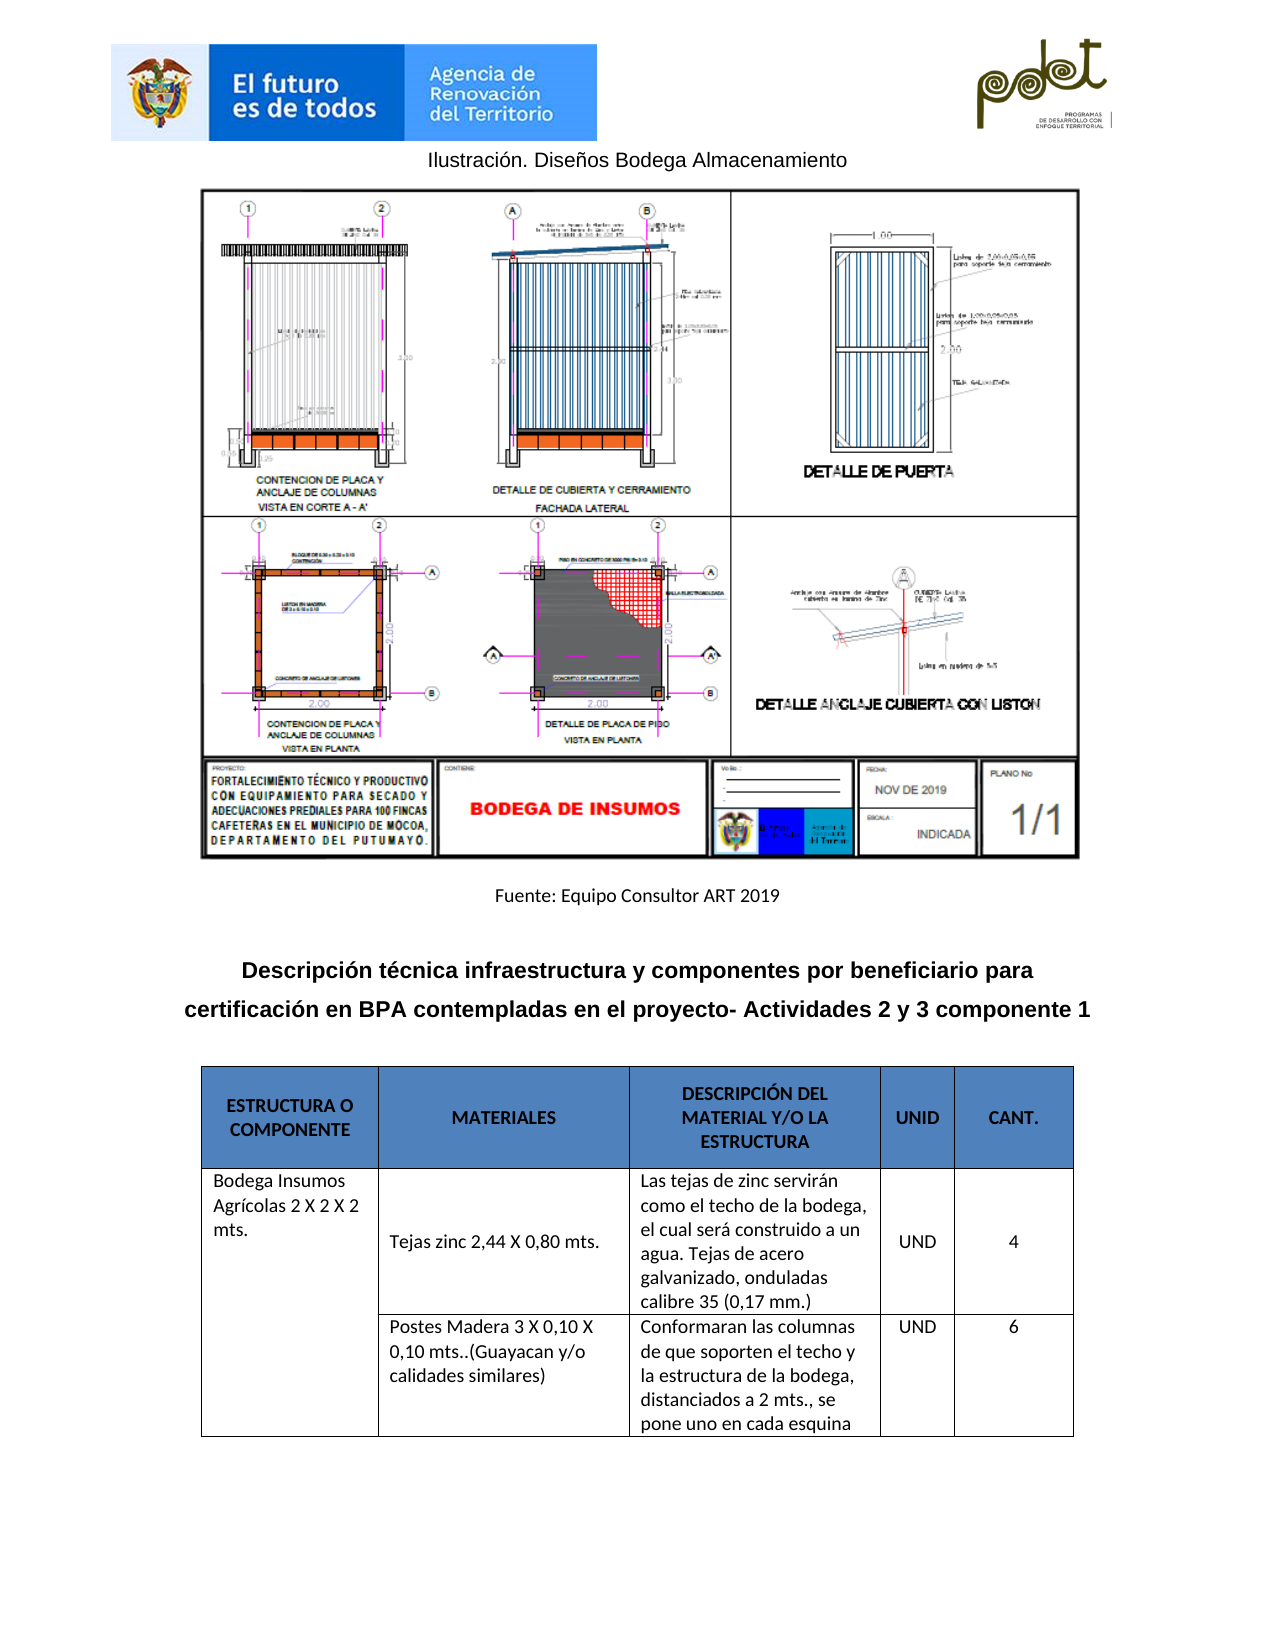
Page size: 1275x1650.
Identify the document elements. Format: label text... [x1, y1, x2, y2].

table_cell Las tejas de zinc servirán como el techo de la bodega, el cual será construido a un agua. Tejas de acero galvanizado, onduladas calibre 35 (0,17 mm.) [630, 1169, 880, 1314]
table_cell 6 [955, 1315, 1073, 1436]
picture [111, 44, 597, 141]
text Ilustración. Diseños Bodega Almacenamiento [177, 148, 1098, 172]
text Fuente: Equipo Consultor ART 2019 [177, 884, 1098, 908]
table_header CANT. [955, 1067, 1073, 1168]
table_cell Postes Madera 3 X 0,10 X 0,10 mts..(Guayacan y/o calidades similares) [379, 1315, 629, 1436]
text Descripción técnica infraestructura y componentes por beneficiario para certificación en BPA contempladas en el proyecto- Actividades 2 y 3 componente 1 [177, 957, 1098, 1022]
table_cell UND [881, 1169, 954, 1314]
table_cell 4 [955, 1169, 1073, 1314]
table_header UNID [881, 1067, 954, 1168]
table_cell UND [881, 1315, 954, 1436]
picture [951, 31, 1137, 142]
table_cell Tejas zinc 2,44 X 0,80 mts. [379, 1169, 629, 1314]
table_header ESTRUCTURA O COMPONENTE [202, 1067, 378, 1168]
picture [186, 183, 1089, 865]
table_cell Bodega Insumos Agrícolas 2 X 2 X 2 mts. [202, 1169, 378, 1436]
table_header DESCRIPCIÓN DEL MATERIAL Y/O LA ESTRUCTURA [630, 1067, 880, 1168]
table_header MATERIALES [379, 1067, 629, 1168]
